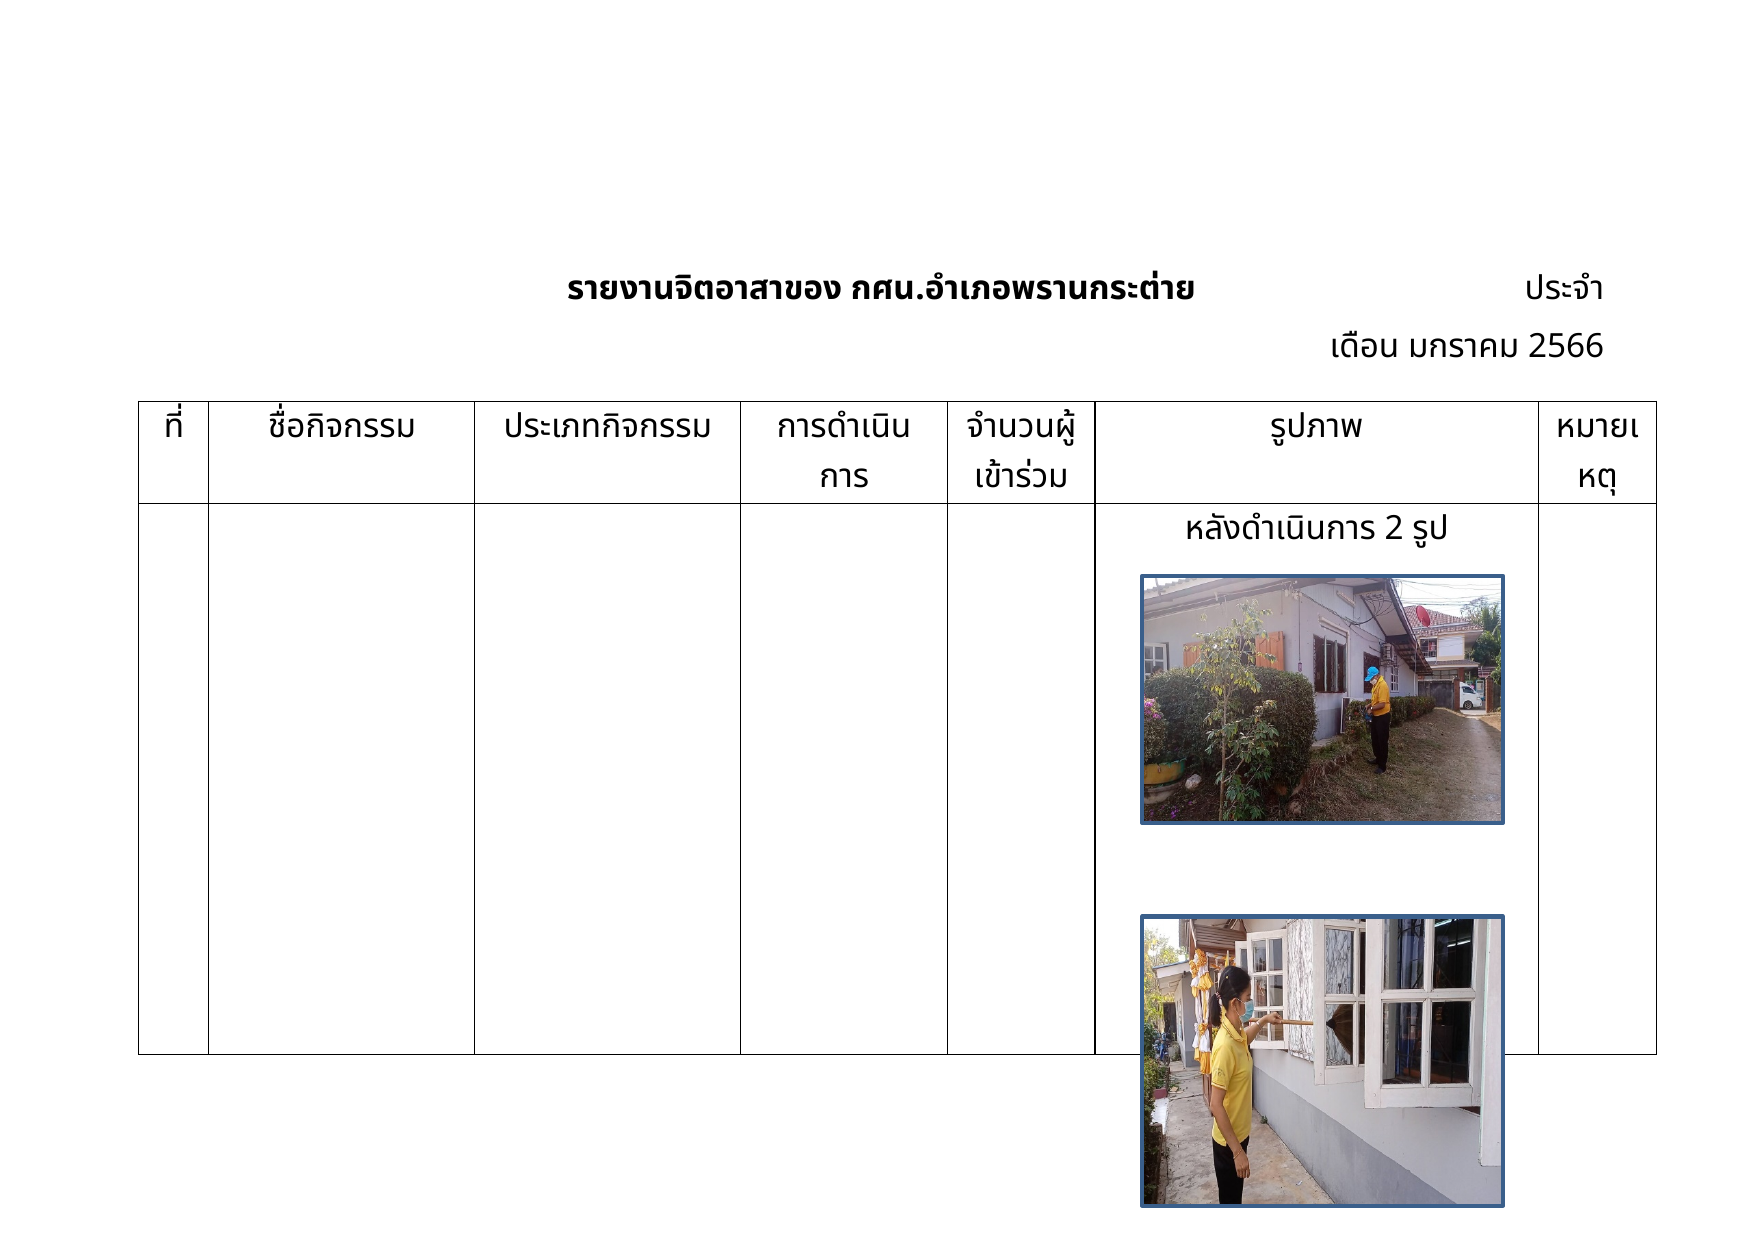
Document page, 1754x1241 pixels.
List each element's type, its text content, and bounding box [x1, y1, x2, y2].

text รายงานจิตอาสาของ กศน.อำเภอพรานกระต่าย ประจำเดือน มกราคม 2566 [150, 263, 1604, 372]
table_cell หลังดำเนินการ 2 รูป [1096, 504, 1538, 1054]
table_cell [948, 504, 1094, 1054]
table_header ประเภทกิจกรรม [475, 402, 740, 502]
table_header หมายเหตุ [1539, 402, 1656, 502]
picture [1144, 919, 1501, 1204]
table_cell [209, 504, 474, 1054]
table_header รูปภาพ [1096, 402, 1538, 502]
table_header การดำเนินการ [741, 402, 947, 502]
table_cell [475, 504, 740, 1054]
table_header จำนวนผู้เข้าร่วม [948, 402, 1094, 502]
table_cell [741, 504, 947, 1054]
table_header ที่ [139, 402, 208, 502]
table_header ชื่อกิจกรรม [209, 402, 474, 502]
table_cell [1539, 504, 1656, 1054]
table_cell [139, 504, 208, 1054]
picture [1144, 578, 1501, 821]
